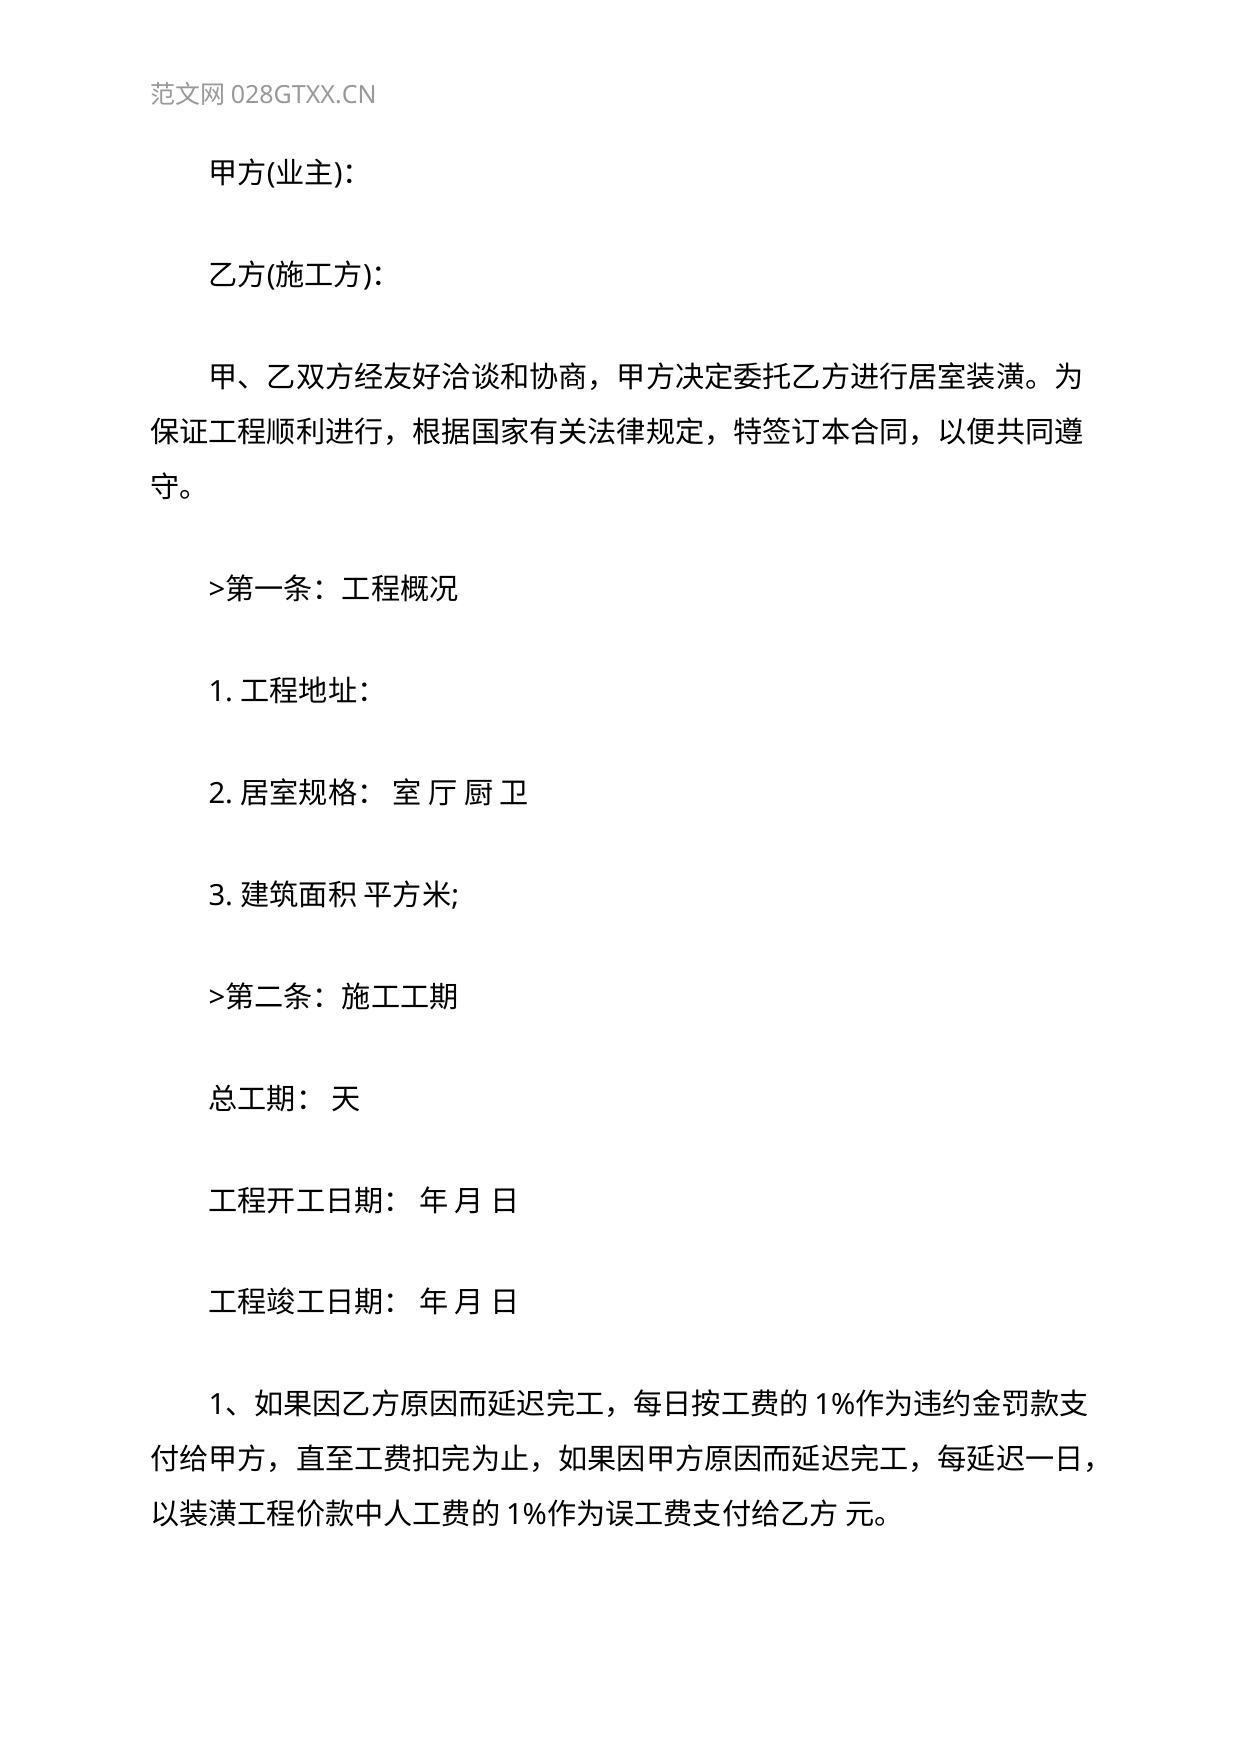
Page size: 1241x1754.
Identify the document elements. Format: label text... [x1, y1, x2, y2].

text 甲方(业主)： [150, 150, 1090, 192]
text 总工期： 天 [150, 1075, 1090, 1118]
text 1. 工程地址： [150, 667, 1090, 710]
text 1、如果因乙方原因而延迟完工，每日按工费的1%作为违约金罚款支付给甲方，直至工费扣完为止，如果因甲方原因而延迟完工，每延迟一日，以装潢工程价款中人工费的1%作为误工费支付给乙方 元。 [150, 1381, 1090, 1533]
text >第二条：施工工期 [150, 973, 1090, 1016]
text 3. 建筑面积 平方米; [150, 871, 1090, 914]
text 2. 居室规格： 室 厅 厨 卫 [150, 769, 1090, 812]
text 甲、乙双方经友好洽谈和协商，甲方决定委托乙方进行居室装潢。为保证工程顺利进行，根据国家有关法律规定，特签订本合同，以便共同遵守。 [150, 354, 1090, 506]
text >第一条：工程概况 [150, 566, 1090, 608]
text 工程开工日期： 年 月 日 [150, 1177, 1090, 1219]
text 工程竣工日期： 年 月 日 [150, 1279, 1090, 1321]
text 乙方(施工方)： [150, 252, 1090, 294]
